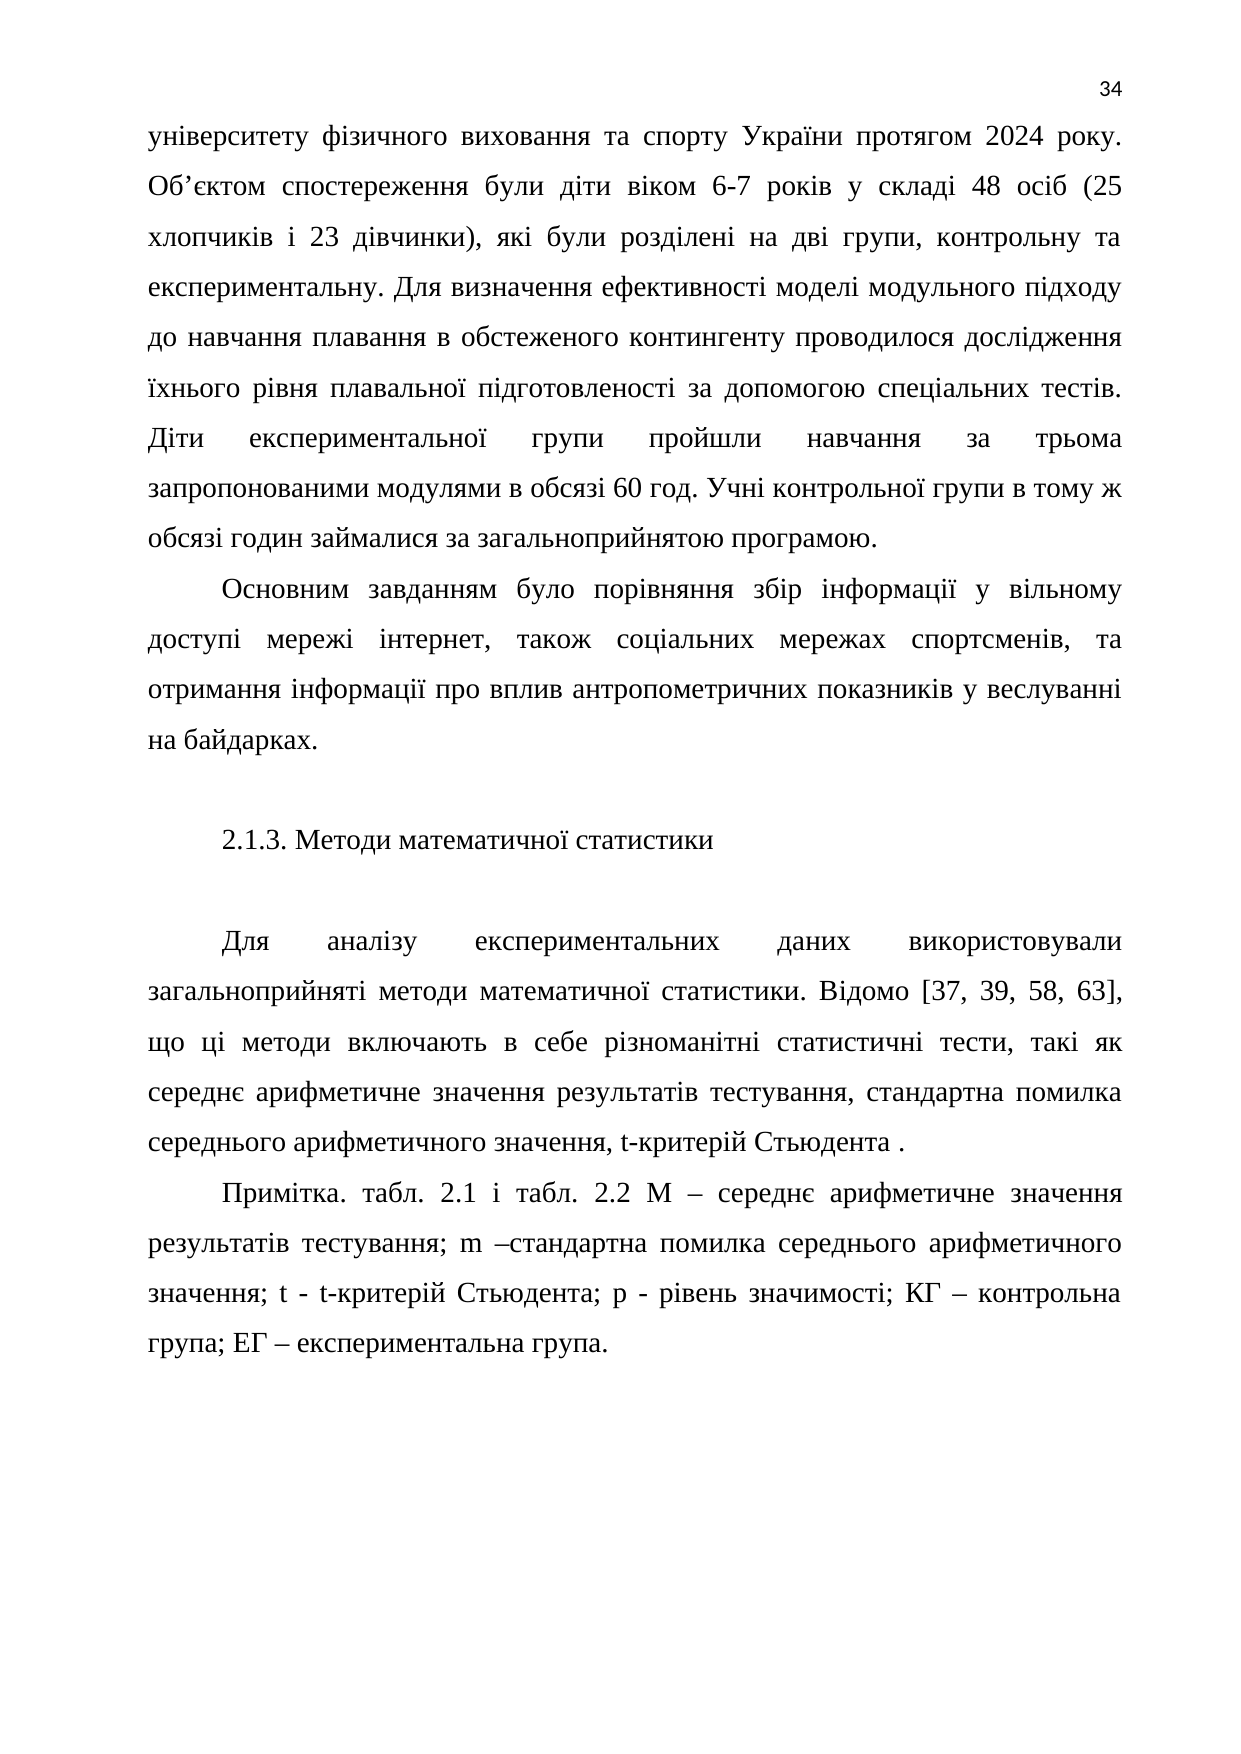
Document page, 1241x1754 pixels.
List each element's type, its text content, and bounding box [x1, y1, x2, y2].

text Основним завданням було порівняння збір інформації у вільному доступі мережі інтернет, також соціальних мережах спортсменів, та отримання інформації про вплив антропометричних показників у веслуванні на байдарках. [148, 571, 1123, 755]
text Примітка. табл. 2.1 і табл. 2.2 М – середнє арифметичне значення результатів тестування; m –стандартна помилка середнього арифметичного значення; t - t-критерій Стьюдента; p - рівень значимості; КГ – контрольна група; ЕГ – експериментальна група. [148, 1175, 1123, 1359]
text 2.1.3. Методи математичної статистики [148, 822, 1123, 856]
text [148, 118, 1123, 554]
text Для аналізу експериментальних даних використовували загальноприйняті методи математичної статистики. Відомо [37, 39, 58, 63], що ці методи включають в себе різноманітні статистичні тести, такі як середнє арифметичне значення результатів тестування, стандартна помилка середнього арифметичного значення, t-критерій Стьюдента . [148, 923, 1123, 1158]
